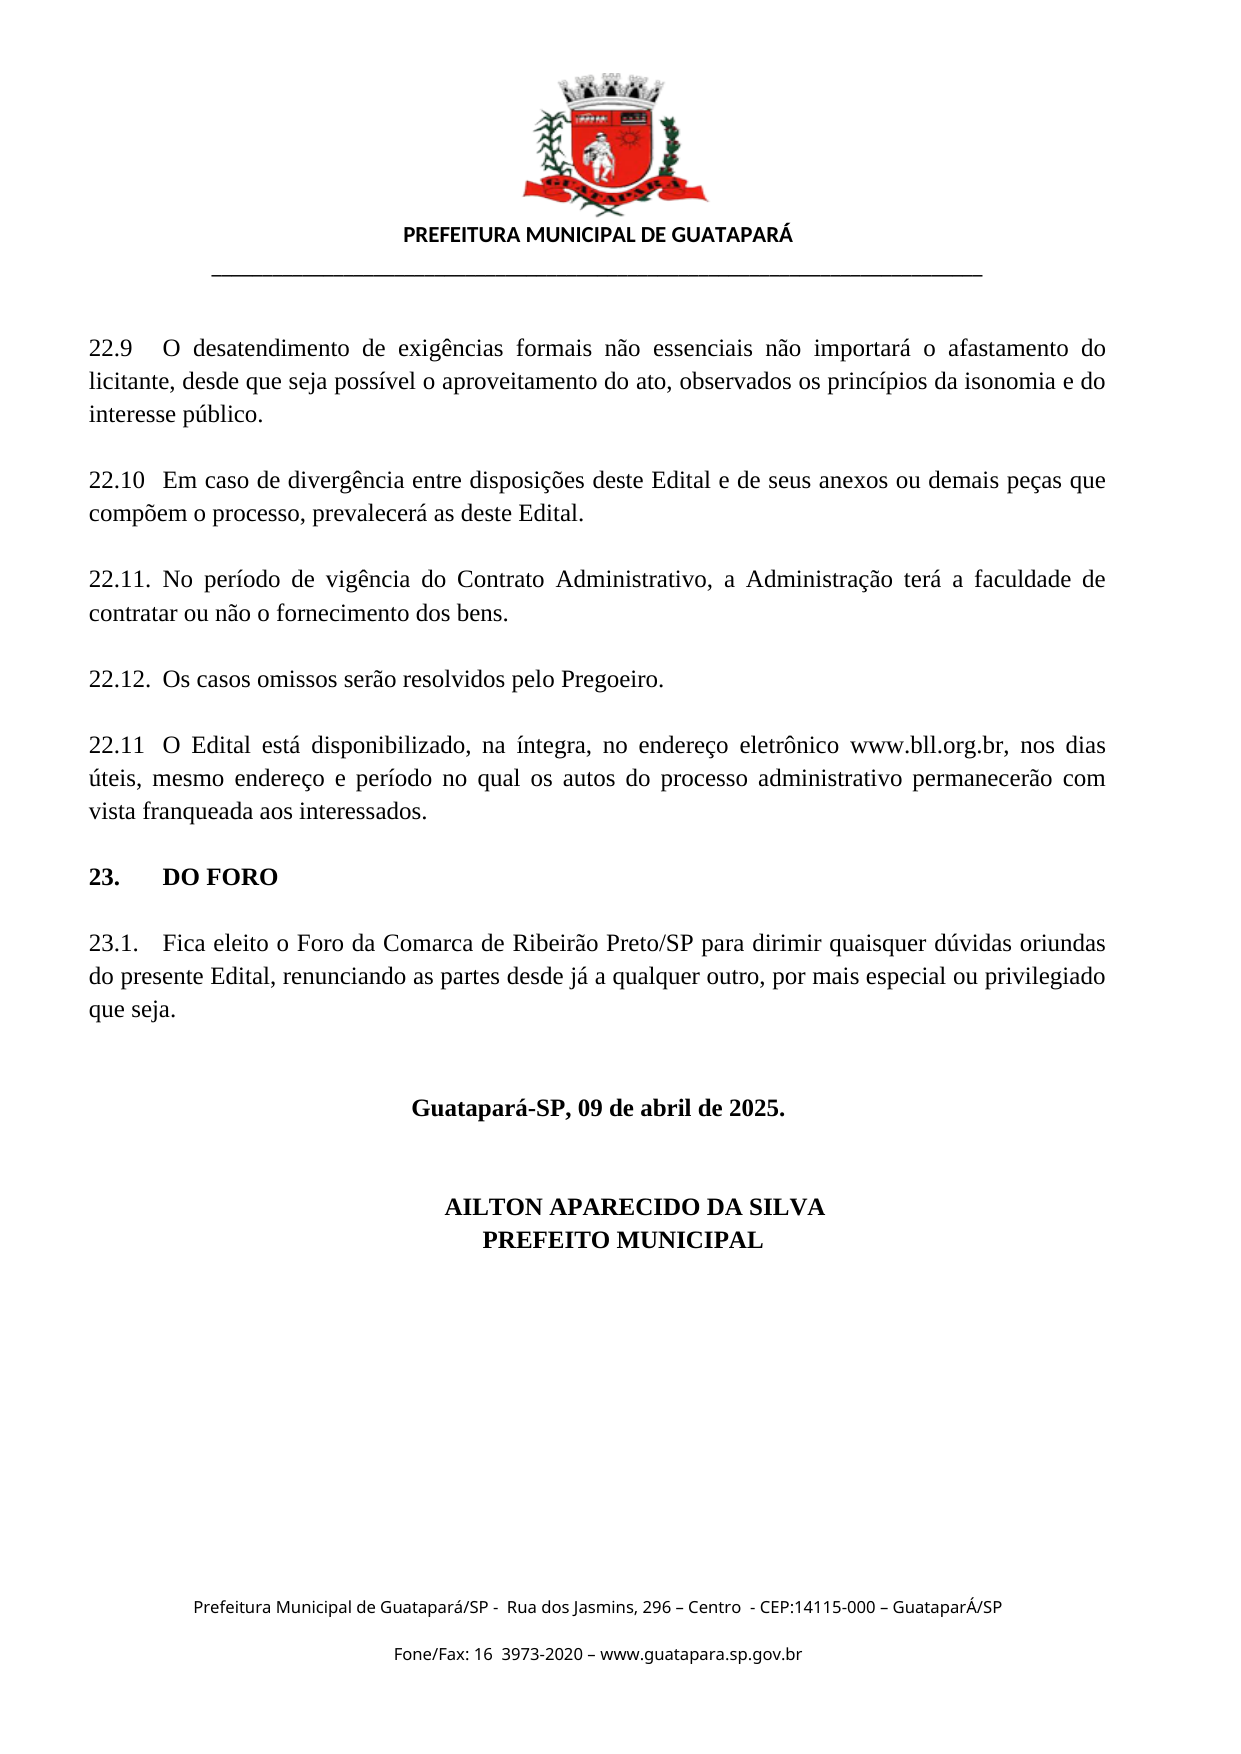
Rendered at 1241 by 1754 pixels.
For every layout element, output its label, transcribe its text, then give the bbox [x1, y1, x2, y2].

picture [512, 73, 712, 221]
text PREFEITO MUNICIPAL [89, 1225, 1107, 1254]
text 22.9 O desatendimento de exigências formais não essenciais não importará o afastamento do licitante, desde que seja possível o aproveitamento do ato, observados os princípios da isonomia e do interesse público. [89, 333, 1107, 428]
text 22.10 Em caso de divergência entre disposições deste Edital e de seus anexos ou demais peças que compõem o processo, prevalecerá as deste Edital. [89, 466, 1107, 527]
text AILTON APARECIDO DA SILVA [89, 1192, 1107, 1221]
text 22.11. No período de vigência do Contrato Administrativo, a Administração terá a faculdade de contratar ou não o fornecimento dos bens. [89, 564, 1107, 626]
text Guatapará-SP, 09 de abril de 2025. [89, 1093, 1107, 1122]
text 23. DO FORO [89, 862, 1107, 891]
text 23.1. Fica eleito o Foro da Comarca de Ribeirão Preto/SP para dirimir quaisquer dúvidas oriundas do presente Edital, renunciando as partes desde já a qualquer outro, por mais especial ou privilegiado que seja. [89, 928, 1107, 1023]
text 22.12. Os casos omissos serão resolvidos pelo Pregoeiro. [89, 664, 1107, 692]
text 22.11 O Edital está disponibilizado, na íntegra, no endereço eletrônico www.bll.org.br, nos dias úteis, mesmo endereço e período no qual os autos do processo administrativo permanecerão com vista franqueada aos interessados. [89, 730, 1107, 824]
